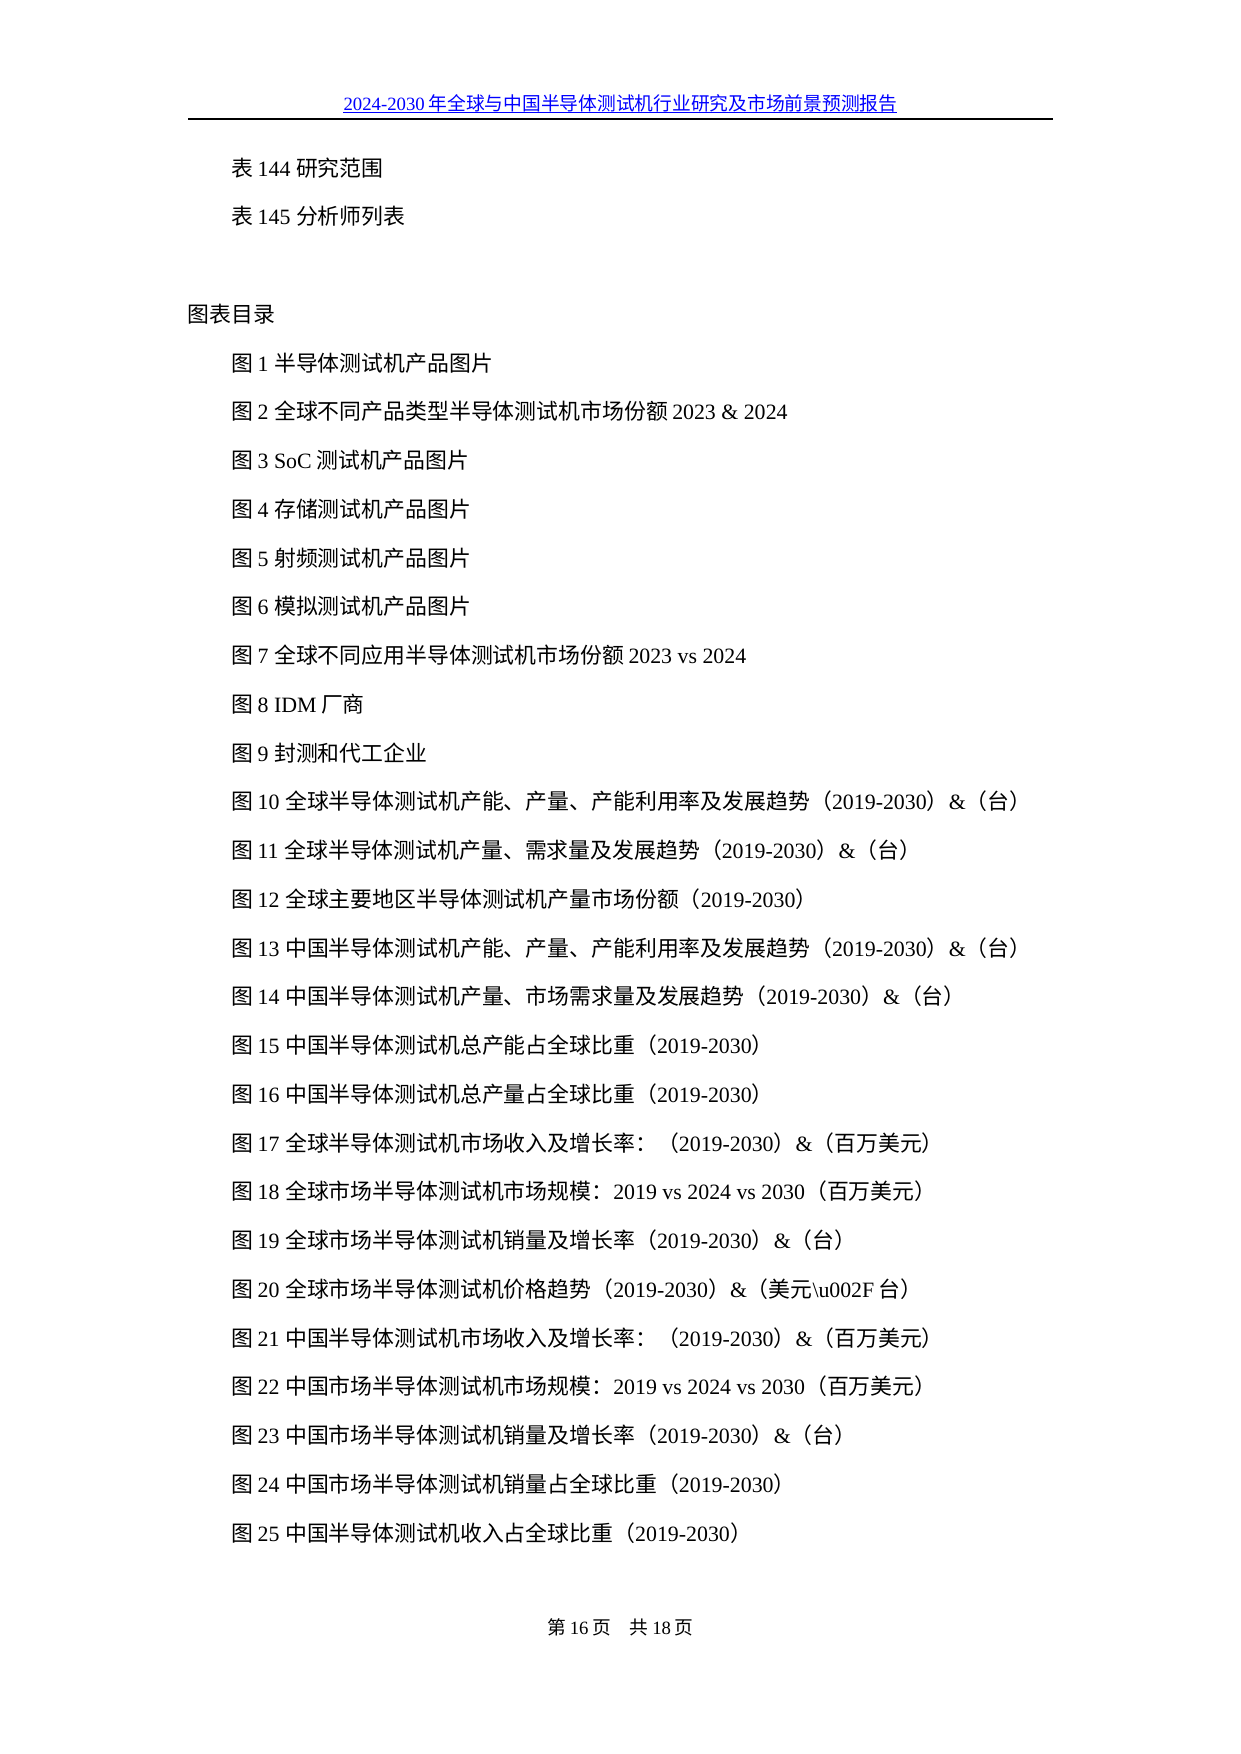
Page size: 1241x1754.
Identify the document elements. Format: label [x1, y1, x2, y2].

text [187, 150, 1053, 1548]
